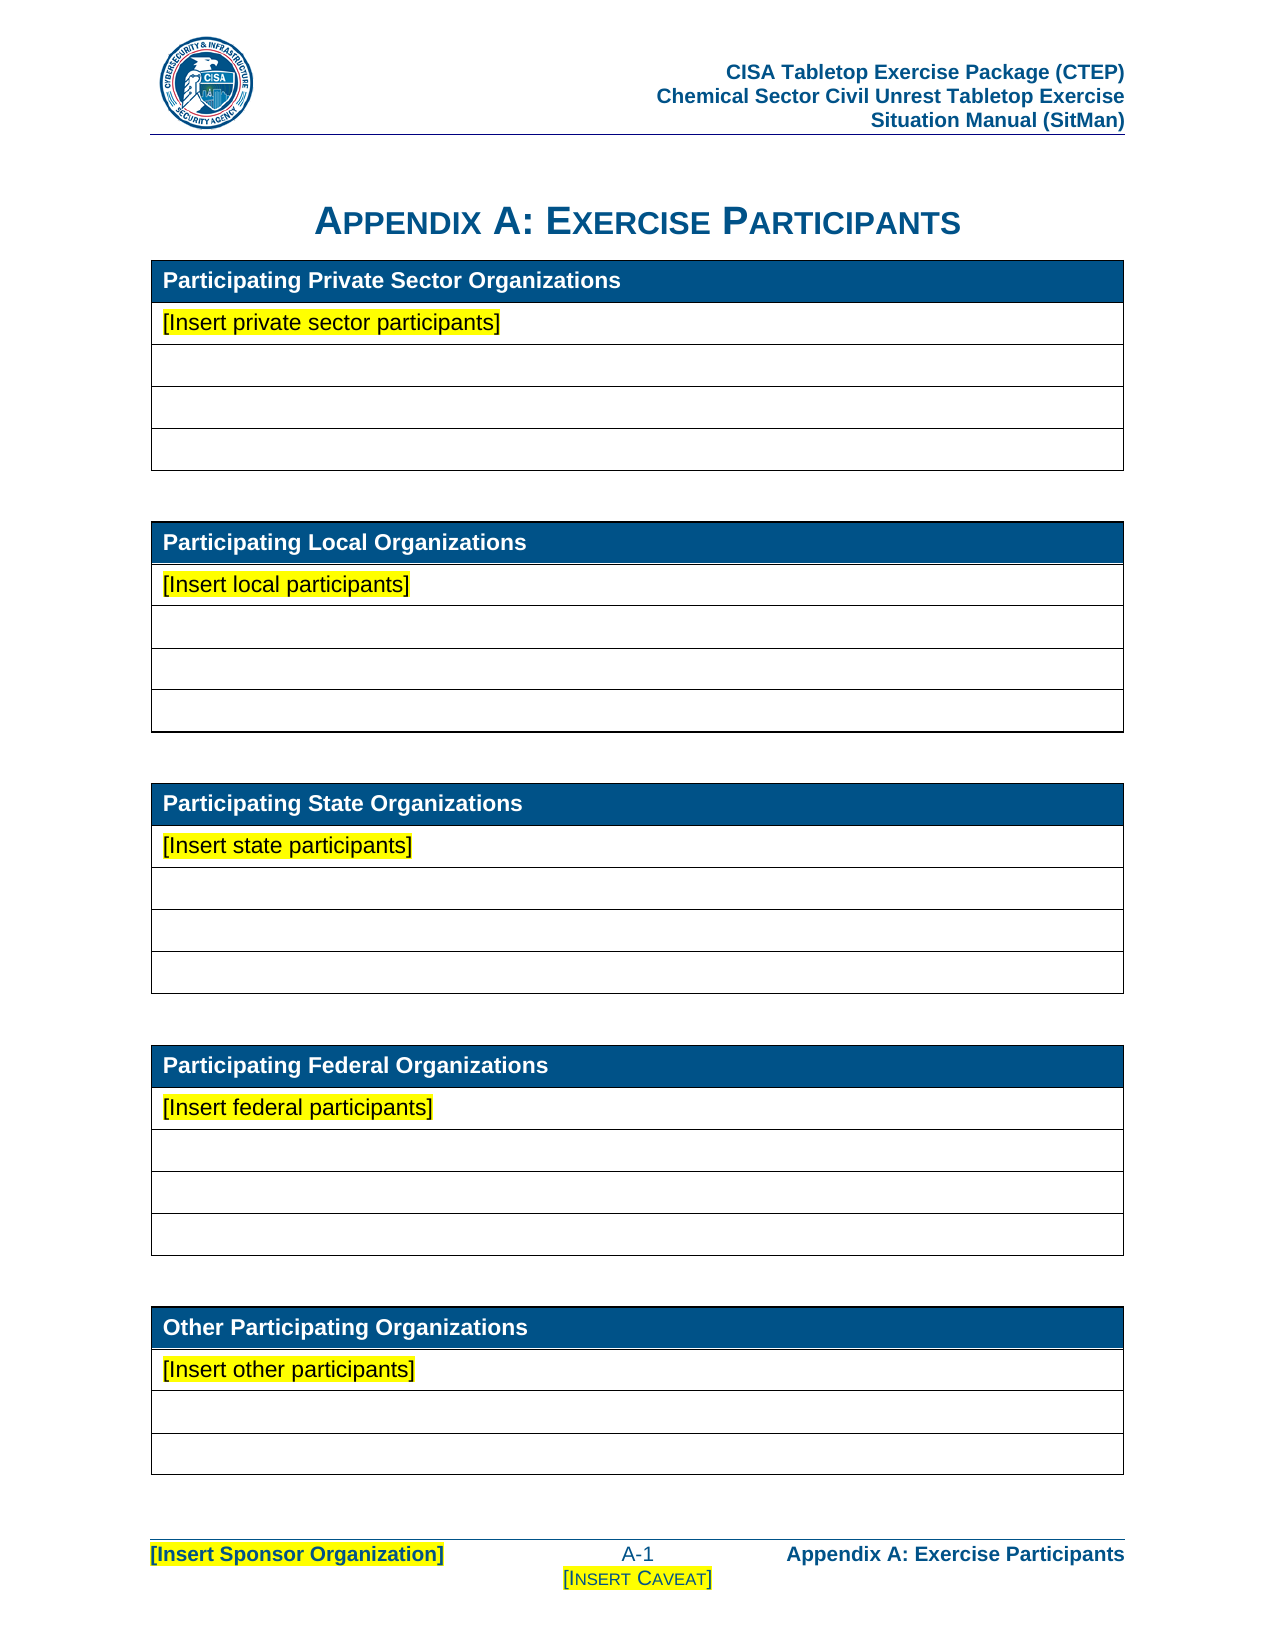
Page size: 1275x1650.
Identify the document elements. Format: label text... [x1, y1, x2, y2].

table_header Participating Private Sector Organizations [152, 261, 1123, 302]
table_cell [152, 1130, 1123, 1171]
picture [158, 35, 254, 130]
table_cell [152, 952, 1123, 993]
table_cell [152, 345, 1123, 386]
table_cell [152, 649, 1123, 689]
table_cell [Insert federal participants] [152, 1088, 1123, 1129]
table_cell [Insert other participants] [152, 1350, 1123, 1390]
table_cell [Insert state participants] [152, 826, 1123, 867]
table_cell [Insert private sector participants] [152, 303, 1123, 344]
table_header Participating State Organizations [152, 784, 1123, 825]
table_cell [152, 606, 1123, 647]
table_header Participating Local Organizations [152, 523, 1123, 563]
table_header Other Participating Organizations [152, 1308, 1123, 1348]
table_cell [152, 1214, 1123, 1255]
table_cell [152, 429, 1123, 470]
table_cell [152, 1172, 1123, 1213]
table_cell [152, 910, 1123, 951]
table_cell [152, 690, 1123, 731]
table_cell [152, 387, 1123, 428]
table_cell [152, 1434, 1123, 1474]
table_cell [Insert local participants] [152, 565, 1123, 605]
table_cell [152, 868, 1123, 909]
table_header Participating Federal Organizations [152, 1046, 1123, 1087]
subtitle Appendix A: Exercise Participants [150, 197, 1125, 243]
table_cell [152, 1391, 1123, 1432]
